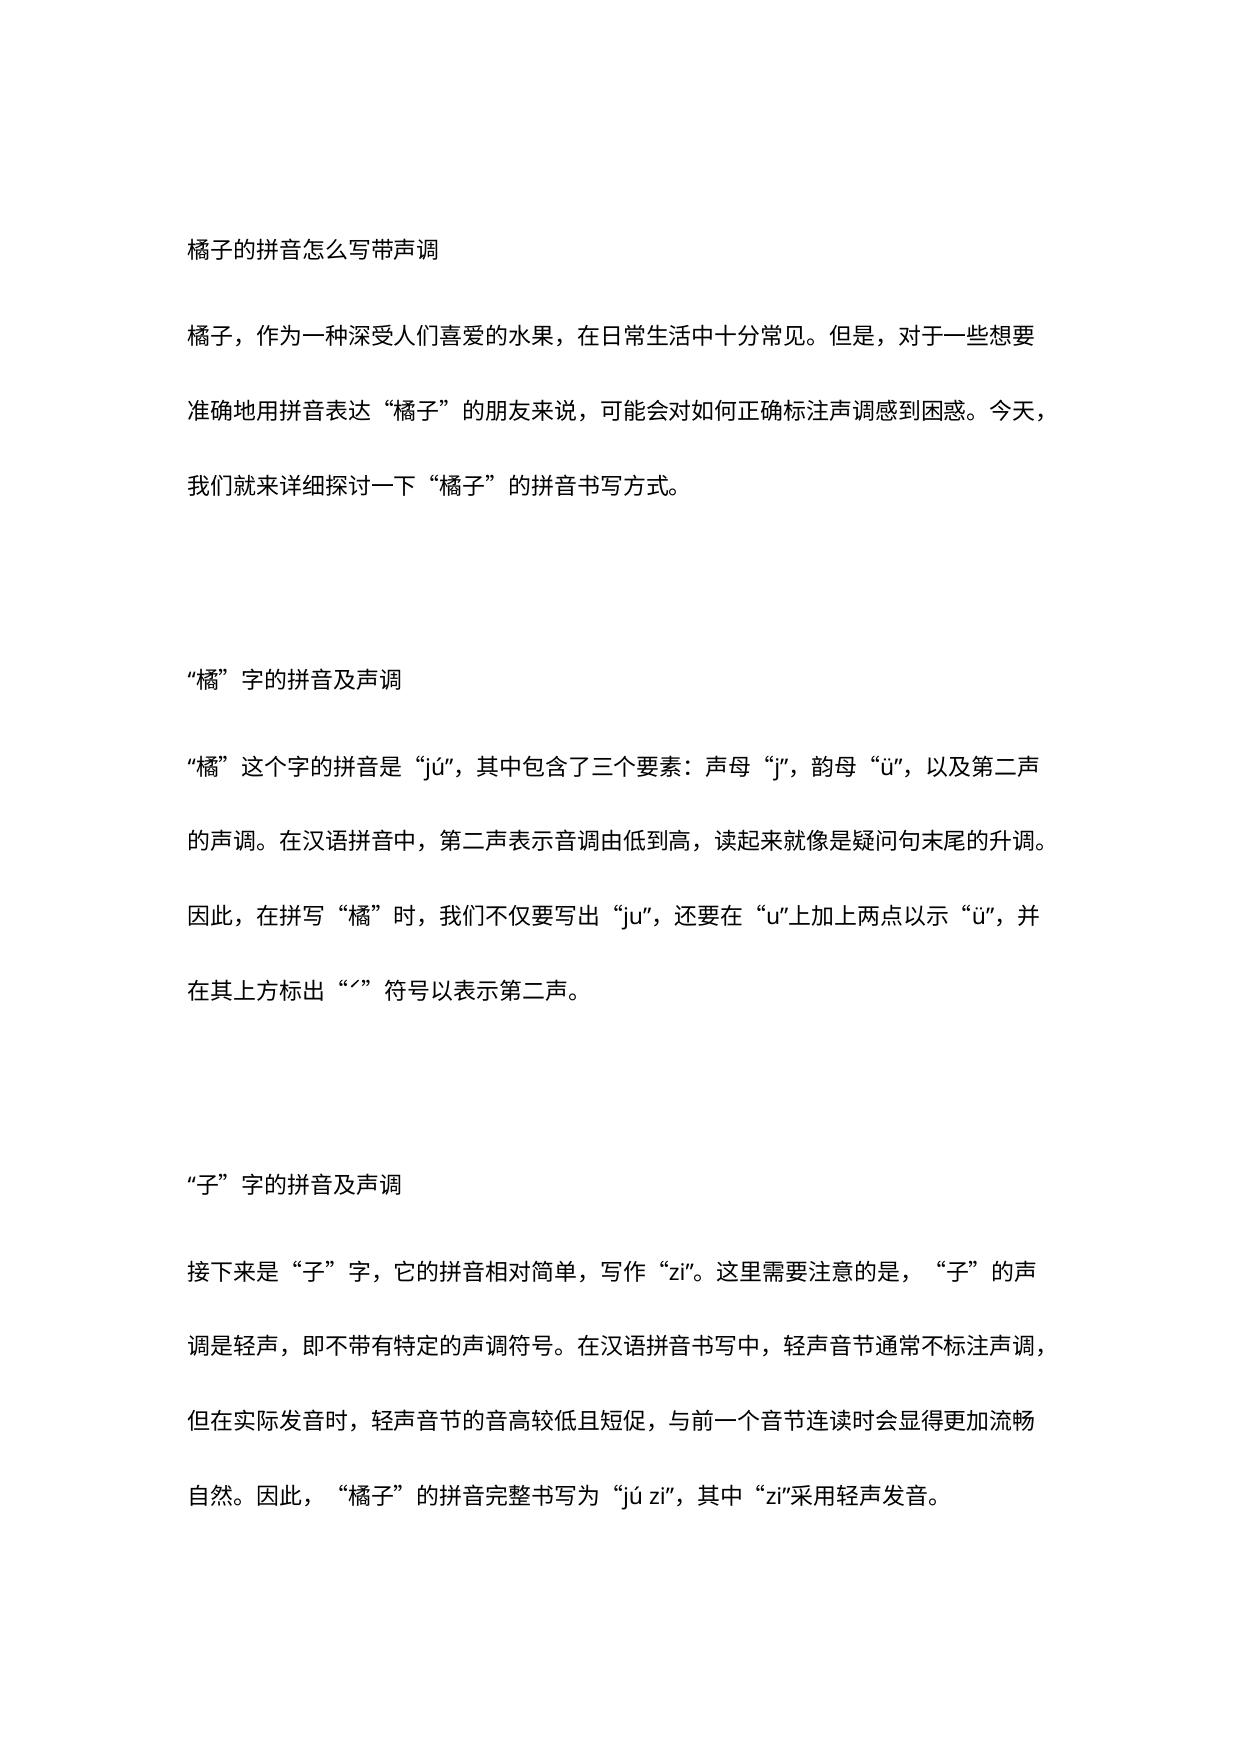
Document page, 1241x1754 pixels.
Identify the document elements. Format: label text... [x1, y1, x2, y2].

text “橘”这个字的拼音是“jú”，其中包含了三个要素：声母“j”，韵母“ü”，以及第二声的声调。在汉语拼音中，第二声表示音调由低到高，读起来就像是疑问句末尾的升调。因此，在拼写“橘”时，我们不仅要写出“ju”，还要在“u”上加上两点以示“ü”，并在其上方标出“ˊ”符号以表示第二声。 [187, 733, 1053, 1022]
text “橘”字的拼音及声调 [187, 646, 1053, 711]
text 橘子的拼音怎么写带声调 [187, 216, 1053, 281]
text 橘子，作为一种深受人们喜爱的水果，在日常生活中十分常见。但是，对于一些想要准确地用拼音表达“橘子”的朋友来说，可能会对如何正确标注声调感到困惑。今天，我们就来详细探讨一下“橘子”的拼音书写方式。 [187, 302, 1053, 517]
text 接下来是“子”字，它的拼音相对简单，写作“zi”。这里需要注意的是，“子”的声调是轻声，即不带有特定的声调符号。在汉语拼音书写中，轻声音节通常不标注声调，但在实际发音时，轻声音节的音高较低且短促，与前一个音节连读时会显得更加流畅自然。因此，“橘子”的拼音完整书写为“jú zi”，其中“zi”采用轻声发音。 [187, 1238, 1053, 1527]
text “子”字的拼音及声调 [187, 1151, 1053, 1216]
